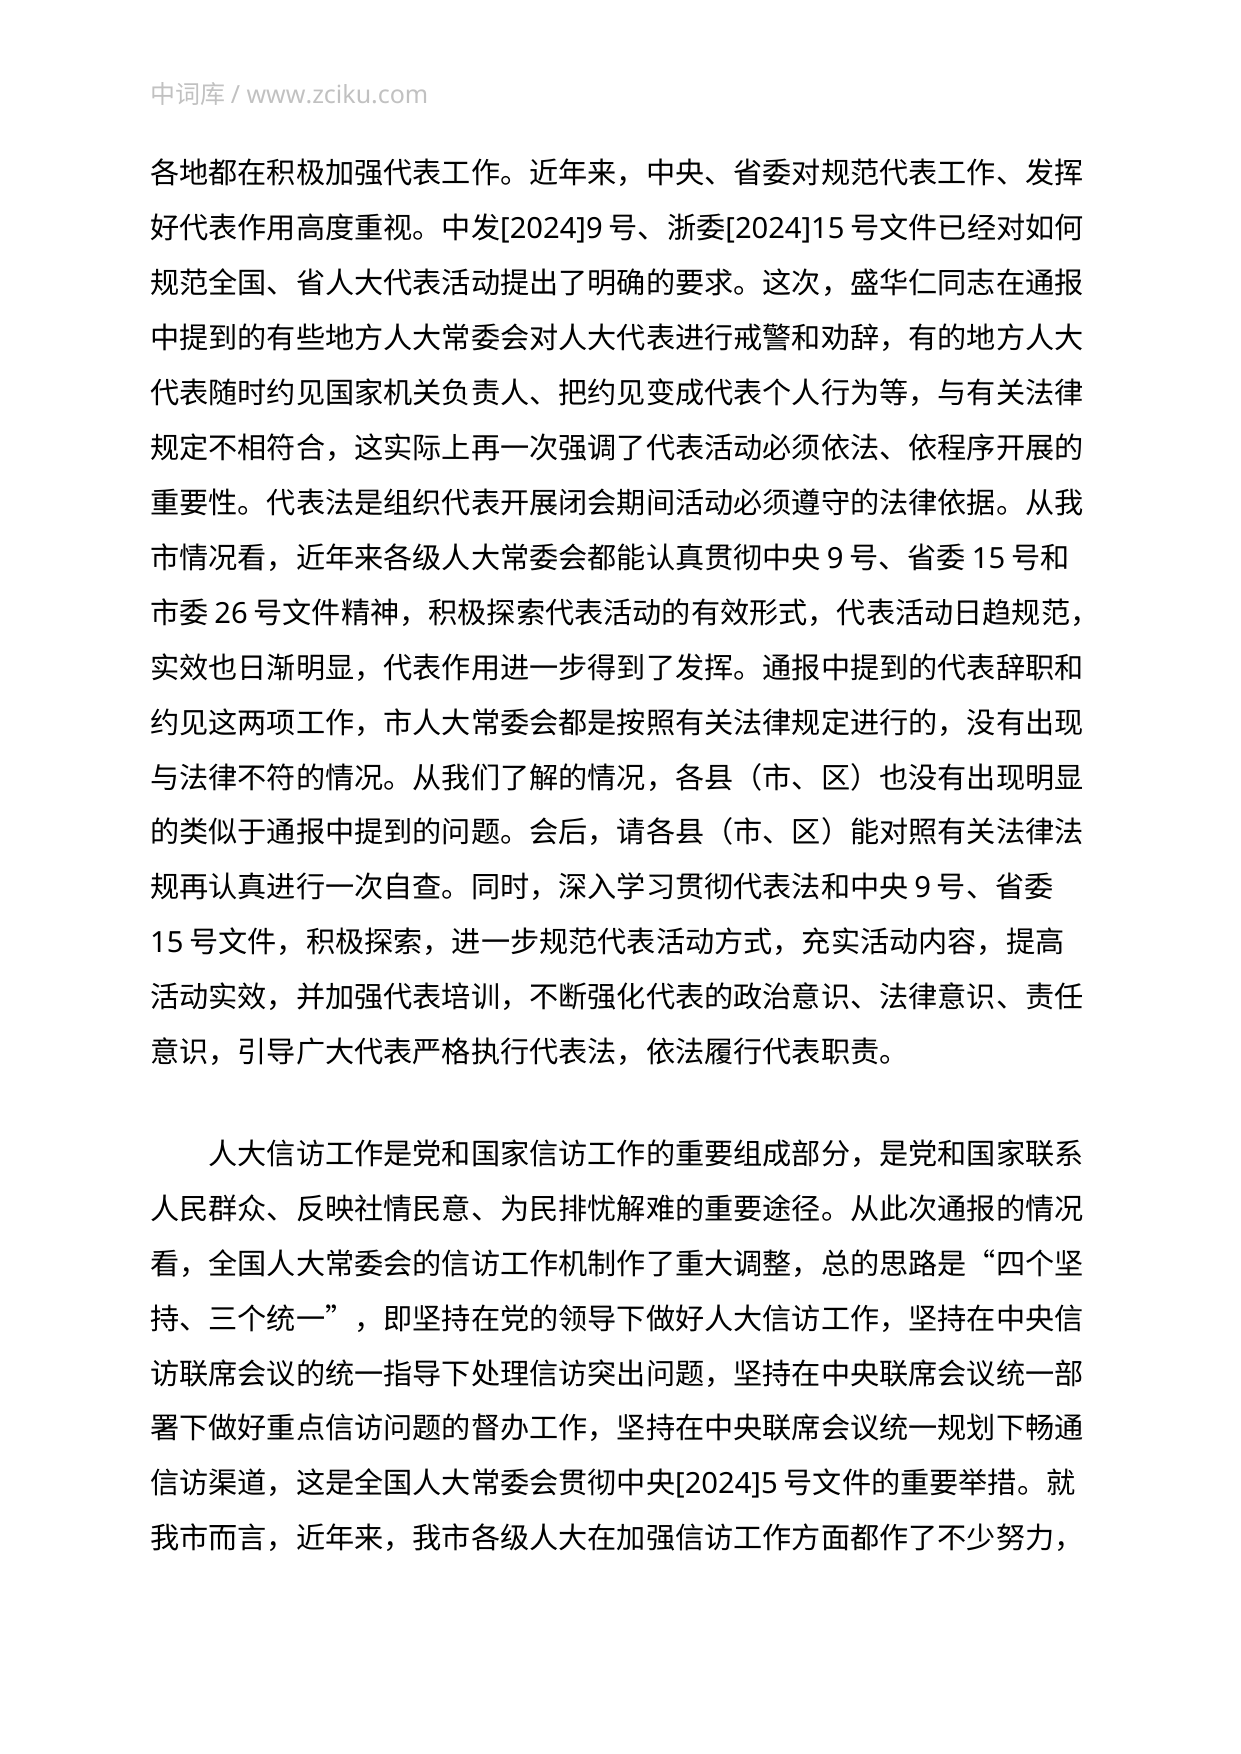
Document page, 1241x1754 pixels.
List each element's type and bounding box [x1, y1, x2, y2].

text [150, 1131, 1090, 1557]
text [150, 150, 1090, 1071]
